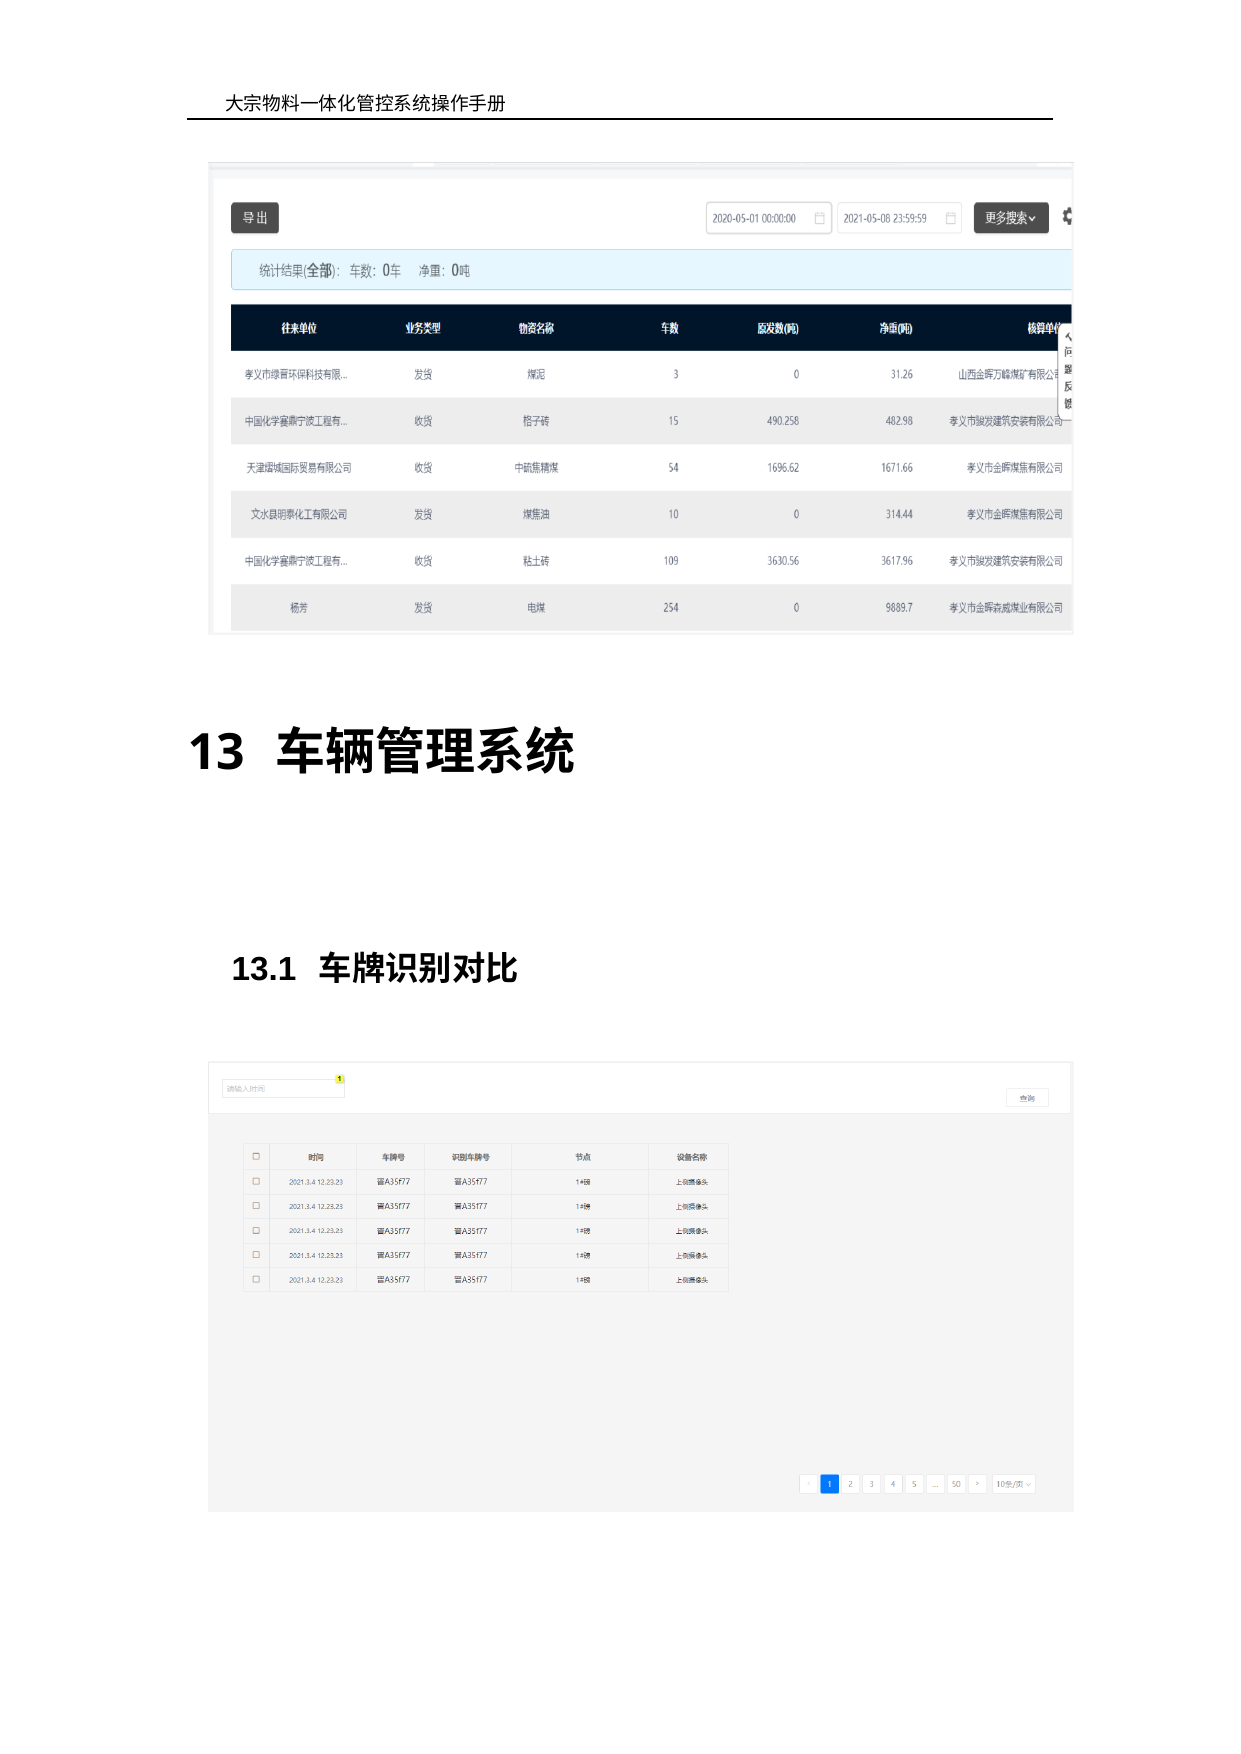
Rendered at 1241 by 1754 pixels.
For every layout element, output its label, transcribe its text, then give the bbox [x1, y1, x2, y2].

picture [208, 162, 1074, 635]
subtitle 车辆管理系统 [187, 699, 1053, 797]
subtitle 车牌识别对比 [231, 933, 1053, 998]
picture [208, 1061, 1074, 1512]
